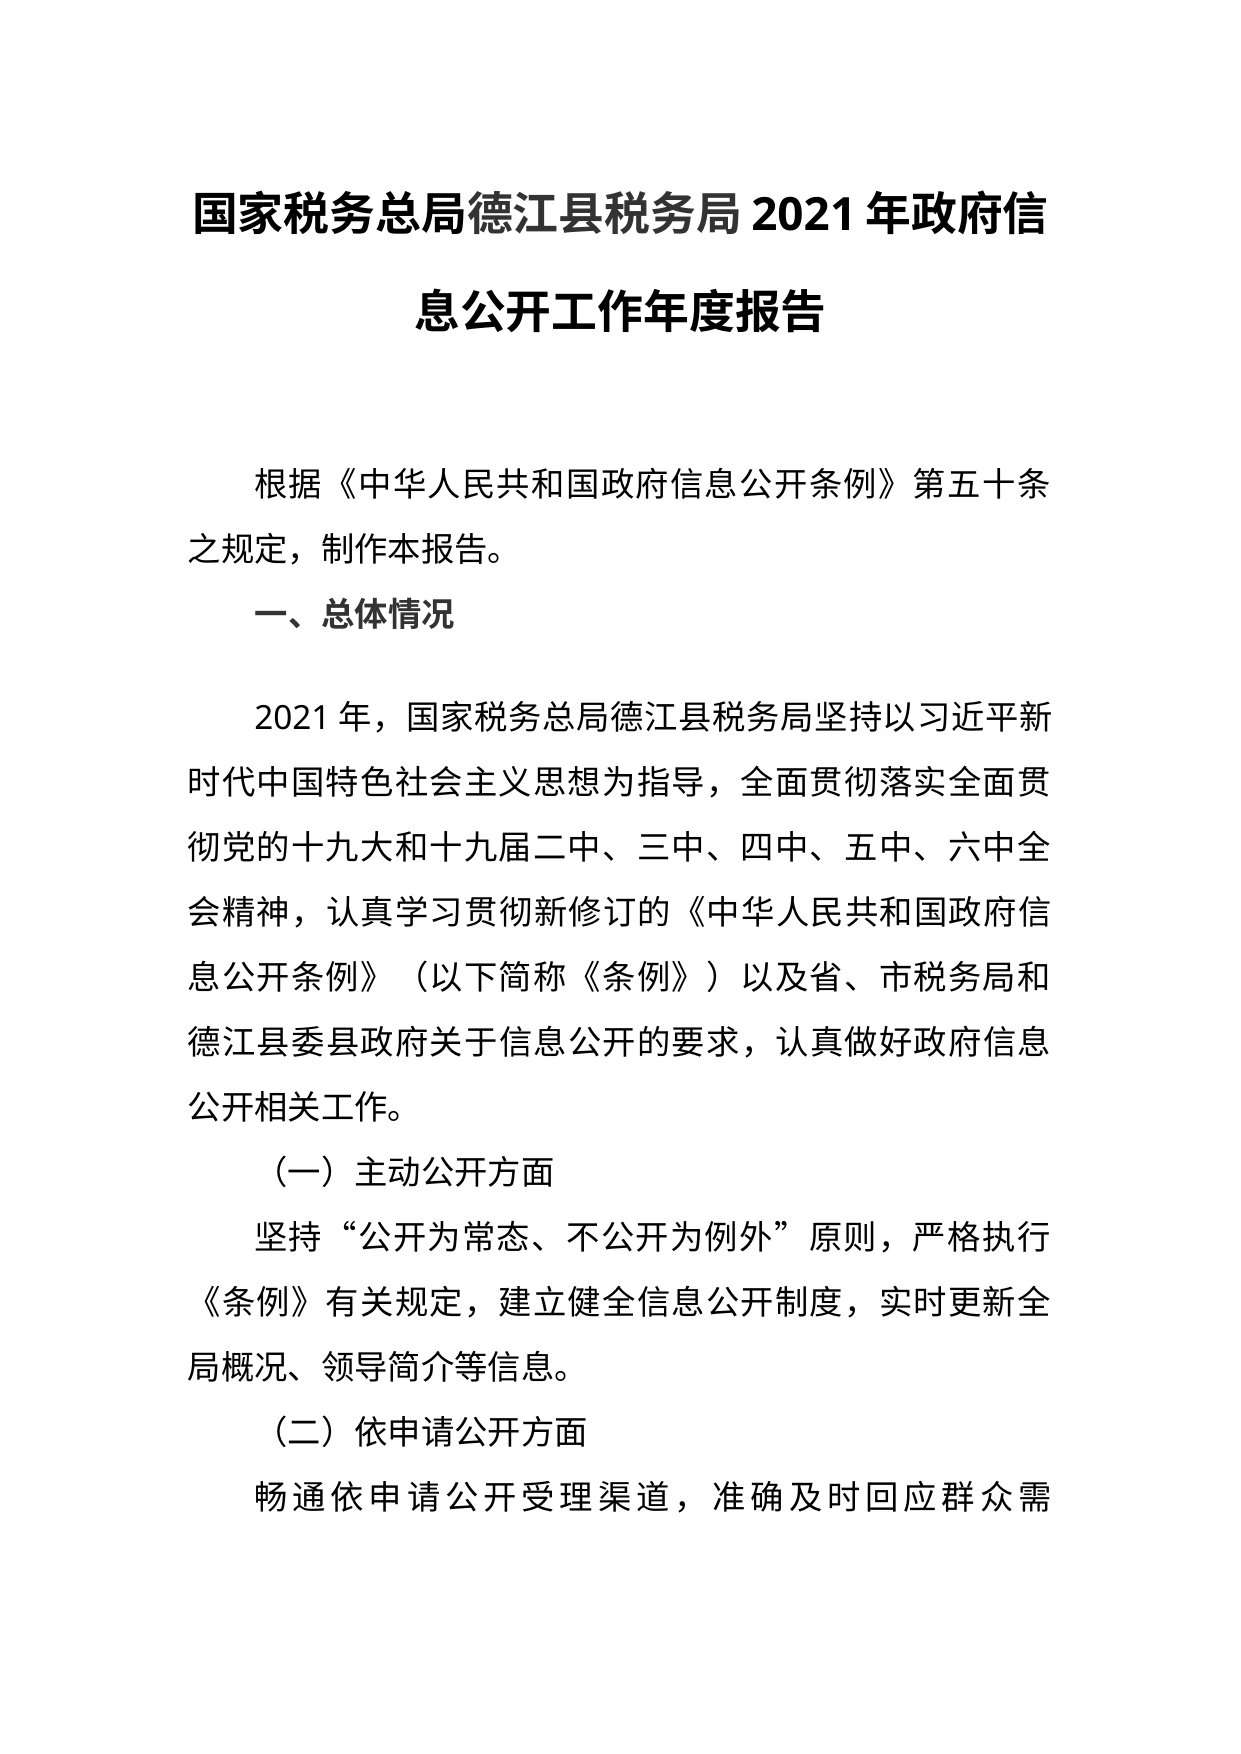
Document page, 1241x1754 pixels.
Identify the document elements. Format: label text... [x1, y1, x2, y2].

text 一、总体情况 [187, 579, 1053, 644]
text （一）主动公开方面 [187, 1138, 1053, 1203]
text 2021年，国家税务总局德江县税务局坚持以习近平新时代中国特色社会主义思想为指导，全面贯彻落实全面贯彻党的十九大和十九届二中、三中、四中、五中、六中全会精神，认真学习贯彻新修订的《中华人民共和国政府信息公开条例》（以下简称《条例》）以及省、市税务局和德江县委县政府关于信息公开的要求，认真做好政府信息公开相关工作。 [187, 683, 1053, 1138]
text 坚持“公开为常态、不公开为例外”原则，严格执行《条例》有关规定，建立健全信息公开制度，实时更新全局概况、领导简介等信息。 [187, 1203, 1053, 1398]
text 根据《中华人民共和国政府信息公开条例》第五十条之规定，制作本报告。 [187, 449, 1053, 579]
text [187, 1463, 1053, 1528]
text （二）依申请公开方面 [187, 1398, 1053, 1463]
text 国家税务总局德江县税务局2021年政府信息公开工作年度报告 [187, 162, 1053, 357]
